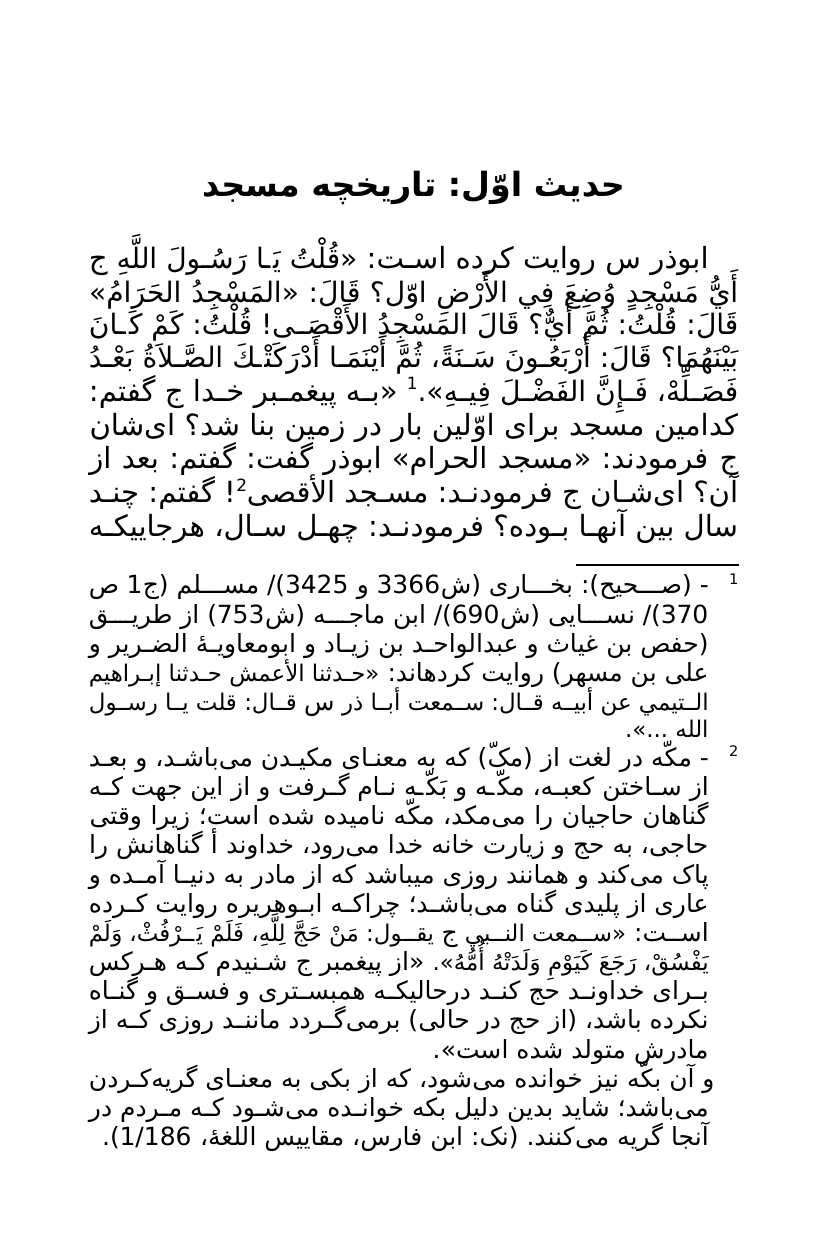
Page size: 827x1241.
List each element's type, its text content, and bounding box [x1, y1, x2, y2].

text حدیث اوّل: تاریخچه مسجد [89, 166, 738, 204]
text ابوذر س روایت کرده است: «قُلْتُ يَا رَسُولَ اللَّهِ ج أَيُّ مَسْجِدٍ وُضِعَ فِي الأَرْضِ اوّل؟ قَالَ: «المَسْجِدُ الحَرَامُ» قَالَ: قُلْتُ: ثُمَّ أَيٌّ؟ قَالَ المَسْجِدُ الأَقْصَى! قُلْتُ: كَمْ كَانَ بَيْنَهُمَا؟ قَالَ: أَرْبَعُونَ سَنَةً، ثُمَّ أَيْنَمَا أَدْرَكَتْكَ الصَّلاَةُ بَعْدُ فَصَلِّهْ، فَإِنَّ الفَضْلَ فِيهِ». «به پیغمبر خدا ج گفتم: کدامین مسجد برای اوّلین بار در زمین بنا شد؟ ای‌شان ج فرمودند: «مسجد الحرام» ابوذر گفت: گفتم: بعد از آن؟ ای‌شان ج فرمودند: مسجد الأقصی! گفتم: چند سال بین آنها بوده؟ فرمودند: چهل سال، هرجاییکه وقت نماز داخل گردید، نمازت را در آنجا بخوان، که فضیلت نماز در اوّل وقت است». [89, 242, 738, 544]
